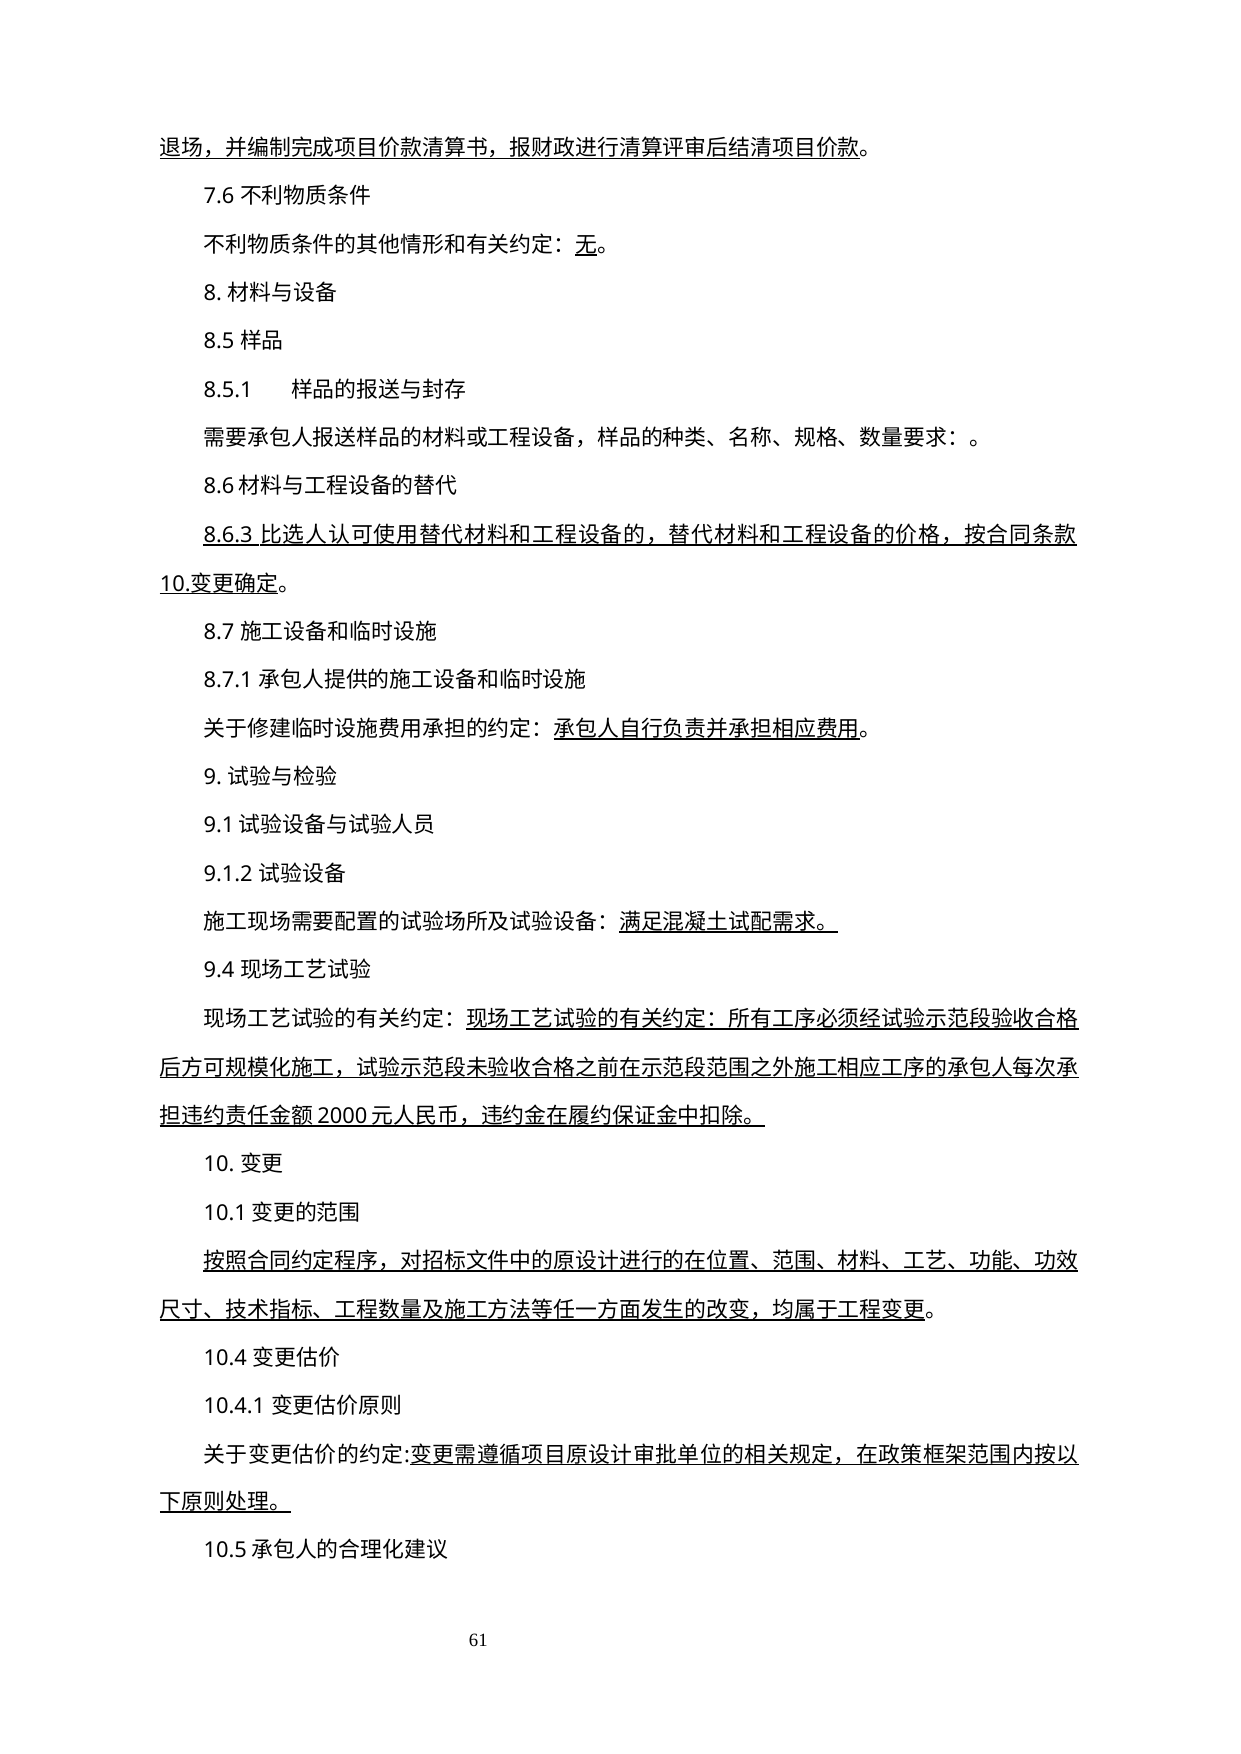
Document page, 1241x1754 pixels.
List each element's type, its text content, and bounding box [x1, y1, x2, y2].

text 8.6材料与工程设备的替代 [159, 468, 1078, 501]
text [159, 130, 1078, 162]
subtitle 8. 材料与设备 [159, 275, 1078, 307]
text 9.4 现场工艺试验 [159, 952, 1078, 984]
text 7.6 不利物质条件 [159, 178, 1078, 211]
text 现场工艺试验的有关约定：现场工艺试验的有关约定：所有工序必须经试验示范段验收合格后方可规模化施工，试验示范段未验收合格之前在示范段范围之外施工相应工序的承包人每次承担违约责任金额2000元人民币，违约金在履约保证金中扣除。 [159, 1078, 1078, 1130]
subtitle 9. 试验与检验 [159, 759, 1078, 791]
text 现场工艺试验的有关约定：现场工艺试验的有关约定：所有工序必须经试验示范段验收合格后方可规模化施工，试验示范段未验收合格之前在示范段范围之外施工相应工序的承包人每次承担违约责任金额2000元人民币，违约金在履约保证金中扣除。 [159, 1000, 1078, 1077]
text 9.1.2 试验设备 [159, 855, 1078, 888]
text 8.6.3 比选人认可使用替代材料和工程设备的，替代材料和工程设备的价格，按合同条款10.变更确定。 [159, 517, 1078, 598]
text 按照合同约定程序，对招标文件中的原设计进行的在位置、范围、材料、工艺、功能、功效、尺寸、技术指标、工程数量及施工方法等任一方面发生的改变，均属于工程变更。 [159, 1243, 1078, 1324]
text 10.4.1 变更估价原则 [159, 1388, 1078, 1421]
text 10.1变更的范围 [159, 1194, 1078, 1227]
text 8.5.1 样品的报送与封存 [159, 372, 1078, 404]
text 关于变更估价的约定:变更需遵循项目原设计审批单位的相关规定，在政策框架范围内按以下原则处理。 [159, 1437, 1078, 1516]
text 关于修建临时设施费用承担的约定：承包人自行负责并承担相应费用。 [159, 710, 1078, 743]
text 不利物质条件的其他情形和有关约定：无。 [159, 227, 1078, 259]
text 10.5承包人的合理化建议 [159, 1532, 1078, 1564]
text 8.7.1 承包人提供的施工设备和临时设施 [159, 662, 1078, 694]
text 8.7 施工设备和临时设施 [159, 614, 1078, 646]
text 施工现场需要配置的试验场所及试验设备：满足混凝土试配需求。 [159, 904, 1078, 936]
text 9.1试验设备与试验人员 [159, 807, 1078, 839]
text 需要承包人报送样品的材料或工程设备，样品的种类、名称、规格、数量要求：。 [159, 420, 1078, 452]
text 10.4 变更估价 [159, 1340, 1078, 1372]
subtitle 10. 变更 [159, 1146, 1078, 1179]
text 8.5 样品 [159, 323, 1078, 356]
